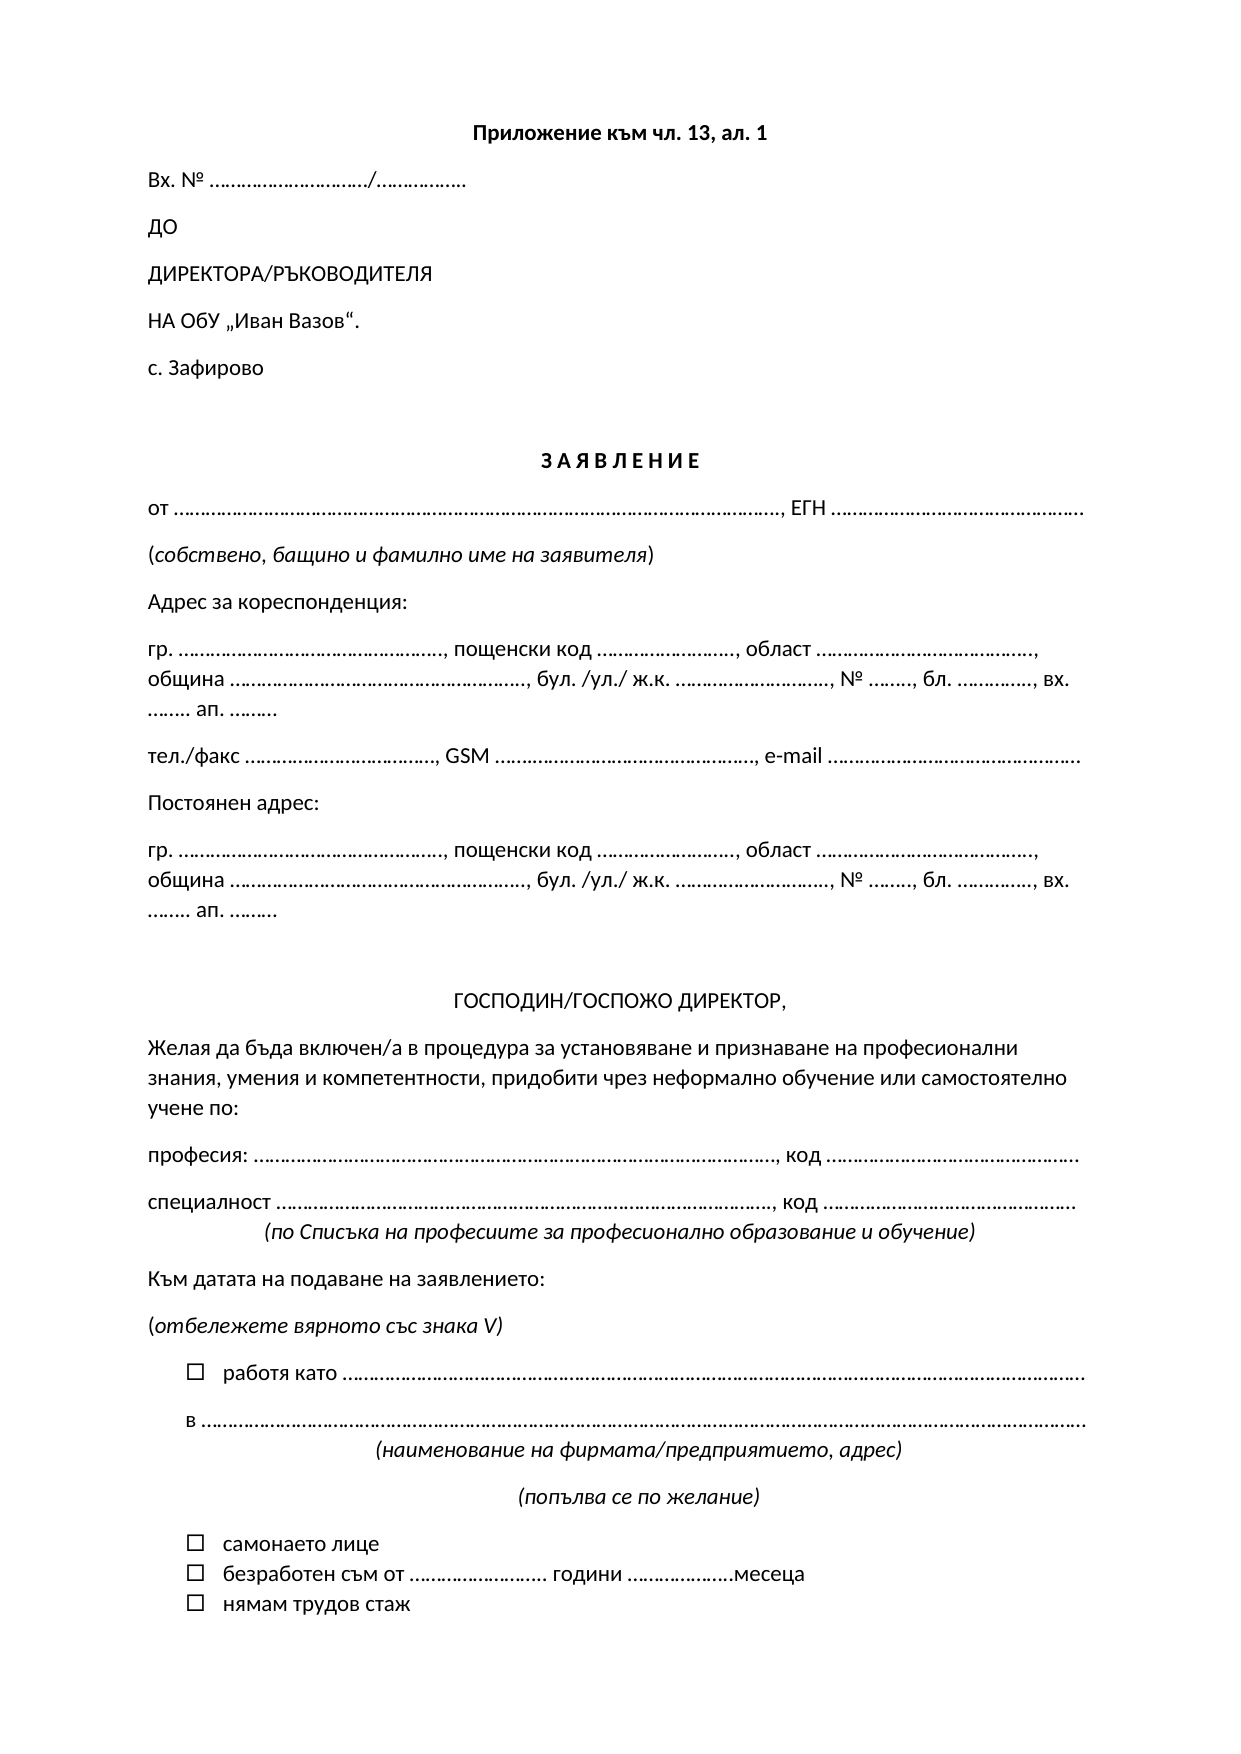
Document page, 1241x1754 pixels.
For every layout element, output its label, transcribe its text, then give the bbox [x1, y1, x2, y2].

text Към датата на подаване на заявлението: [148, 1264, 1093, 1292]
text (наименование на фирмата/предприятието, адрес) [185, 1435, 1093, 1463]
text тел./факс ………………………………, GSM …….……………………………………, e-mail ………………………………………… [148, 741, 1093, 769]
text ДО [148, 212, 1093, 240]
text Желая да бъда включен/а в процедура за установяване и признаване на професионални знания, умения и компетентности, придобити чрез неформално обучение или самостоятелно учене по: [148, 1033, 1093, 1122]
text Вх. № …………………………/…………….. [148, 165, 1093, 193]
list самонаето лице [185, 1529, 1093, 1557]
text специалност …………………………………………………………………………………., код ………………………………………… [148, 1187, 1093, 1215]
text Адрес за кореспонденция: [148, 587, 1093, 615]
text професия: ………………………………………………………………………………………, код ………………………………………… [148, 1140, 1093, 1168]
text ГОСПОДИН/ГОСПОЖО ДИРЕКТОР, [148, 986, 1093, 1014]
text Приложение към чл. 13, ал. 1 [148, 118, 1093, 146]
text Постоянен адрес: [148, 788, 1093, 816]
text ДИРЕКТОРА/РЪКОВОДИТЕЛЯ [148, 259, 1093, 287]
list безработен съм от …………………….. години ………………..месеца [185, 1559, 1093, 1587]
text (попълва се по желание) [185, 1482, 1093, 1510]
text (собствено, бащино и фамилно име на заявителя) [148, 540, 1093, 568]
text З А Я В Л Е Н И Е [148, 446, 1093, 474]
text гр. ………………………………………….., пощенски код …………………….., област ………………………………….., община ……………………………………………….., бул. /ул./ ж.к. ……………………….., № …….., бл. ………….., вх. …….. ап. ……… [148, 634, 1093, 722]
list работя като …………………………………………………………………………………………………………………………… [185, 1358, 1093, 1386]
text (по Списъка на професиите за професионално образование и обучение) [148, 1217, 1093, 1246]
text НА ОбУ „Иван Вазов“. [148, 306, 1093, 334]
text от ……………………………………………………………………………………………………., ЕГН ………………………………………… [148, 493, 1093, 521]
list нямам трудов стаж [185, 1589, 1093, 1617]
text гр. ………………………………………….., пощенски код …………………….., област ………………………………….., община ……………………………………………….., бул. /ул./ ж.к. ……………………….., № …….., бл. ………….., вх. …….. ап. ……… [148, 835, 1093, 923]
text (отбележете вярното със знака V) [148, 1311, 1093, 1339]
text в …………………………………………………………………………………………………………………………………………………… [185, 1405, 1093, 1433]
text с. Зафирово [148, 353, 1093, 381]
